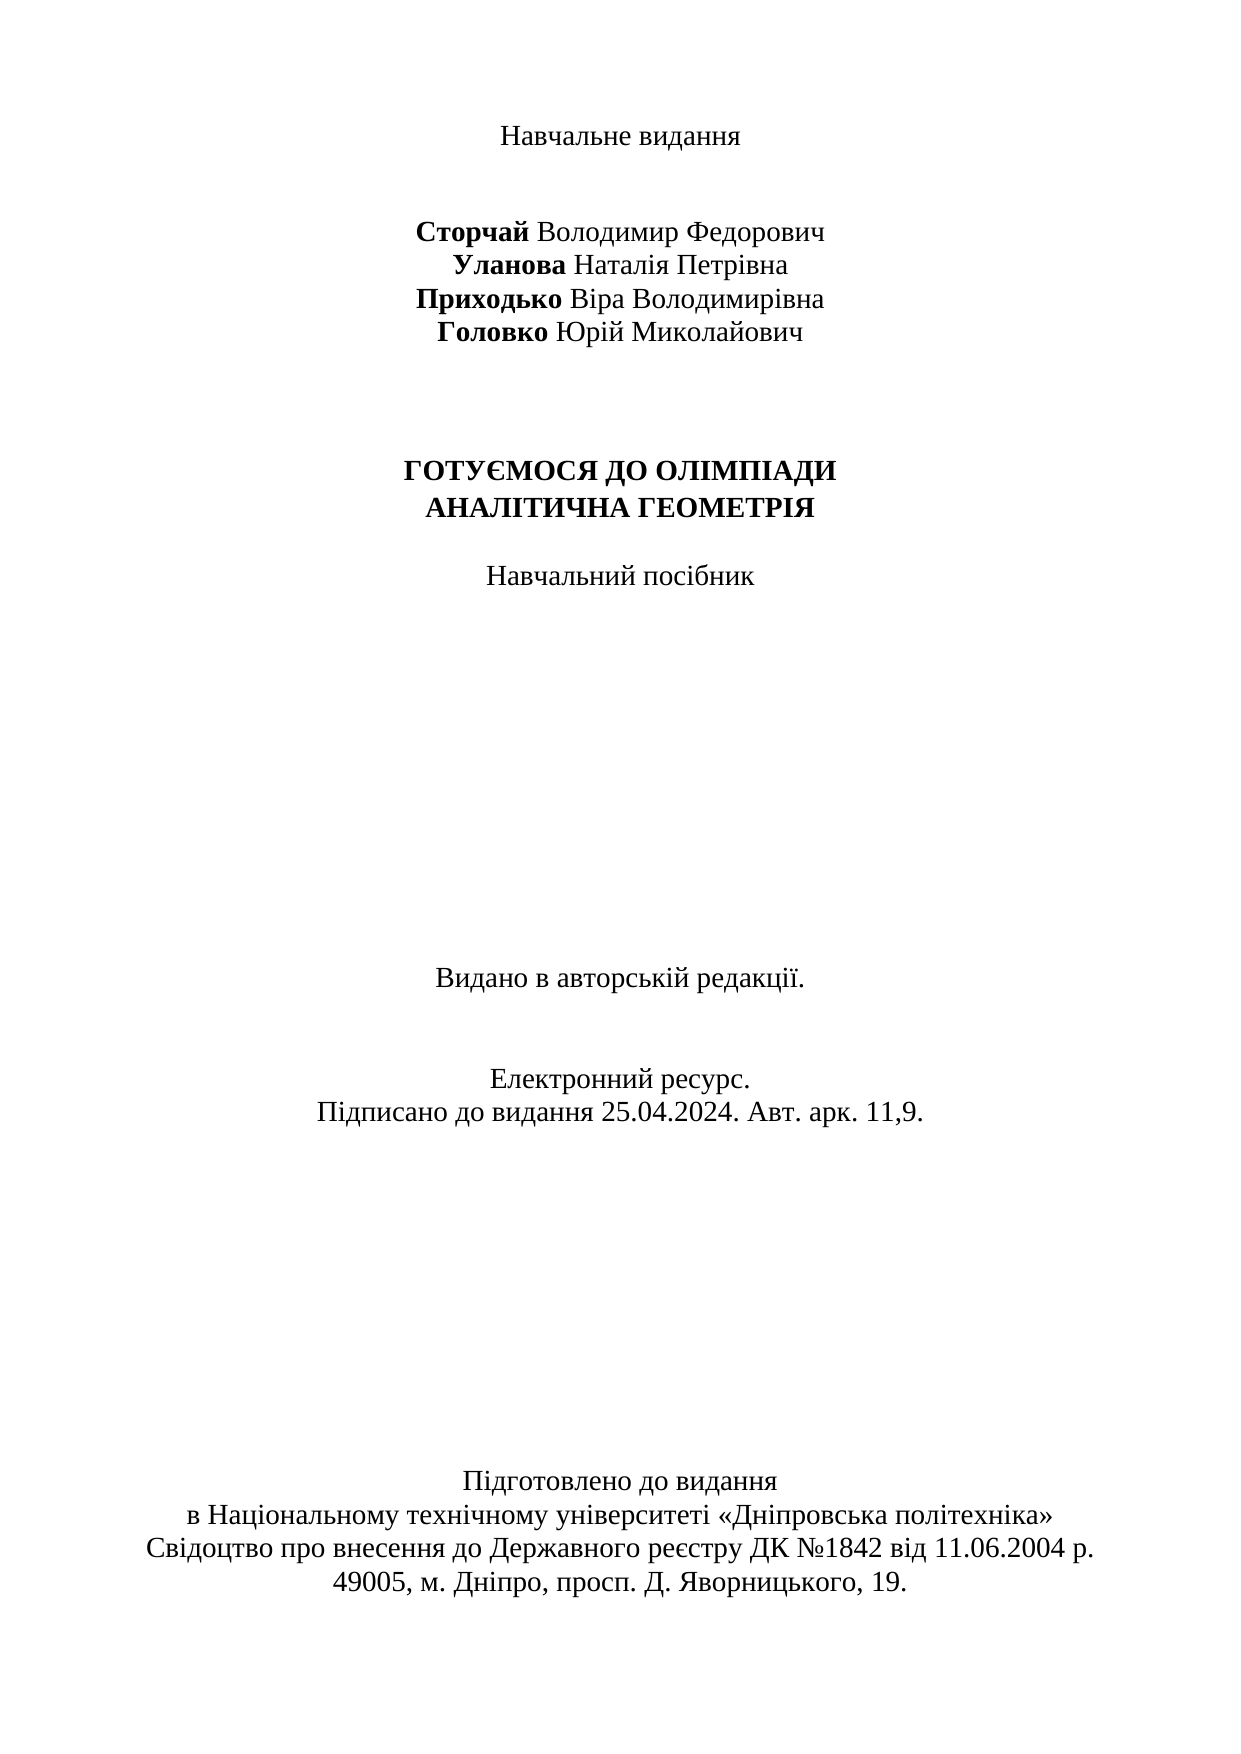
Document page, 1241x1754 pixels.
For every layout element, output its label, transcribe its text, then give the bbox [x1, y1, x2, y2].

subtitle АНАЛІТИЧНА ГЕОМЕТРІЯ [118, 491, 1122, 524]
text Підписано до видання 25.04.2024. Авт. арк. 11,9. [118, 1094, 1122, 1128]
subtitle ГОТУЄМОСЯ ДО ОЛІМПІАДИ [118, 453, 1122, 486]
text Електронний ресурс. [118, 1061, 1122, 1094]
text в Національному технічному університеті «Дніпровська політехніка» [118, 1497, 1122, 1530]
title Навчальне видання [118, 118, 1122, 152]
text Уланова Наталія Петрівна [118, 247, 1122, 281]
text Сторчай Володимир Федорович [118, 214, 1122, 247]
text Навчальний посібник [118, 558, 1122, 591]
text Приходько Віра Володимирівна [118, 281, 1122, 314]
text Видано в авторській редакції. [118, 960, 1122, 994]
text 49005, м. Дніпро, просп. Д. Яворницького, 19. [118, 1564, 1122, 1597]
text Підготовлено до видання [118, 1463, 1122, 1497]
text Головко Юрій Миколайович [118, 314, 1122, 348]
text Свідоцтво про внесення до Державного реєстру ДК №1842 від 11.06.2004 р. [118, 1530, 1122, 1564]
